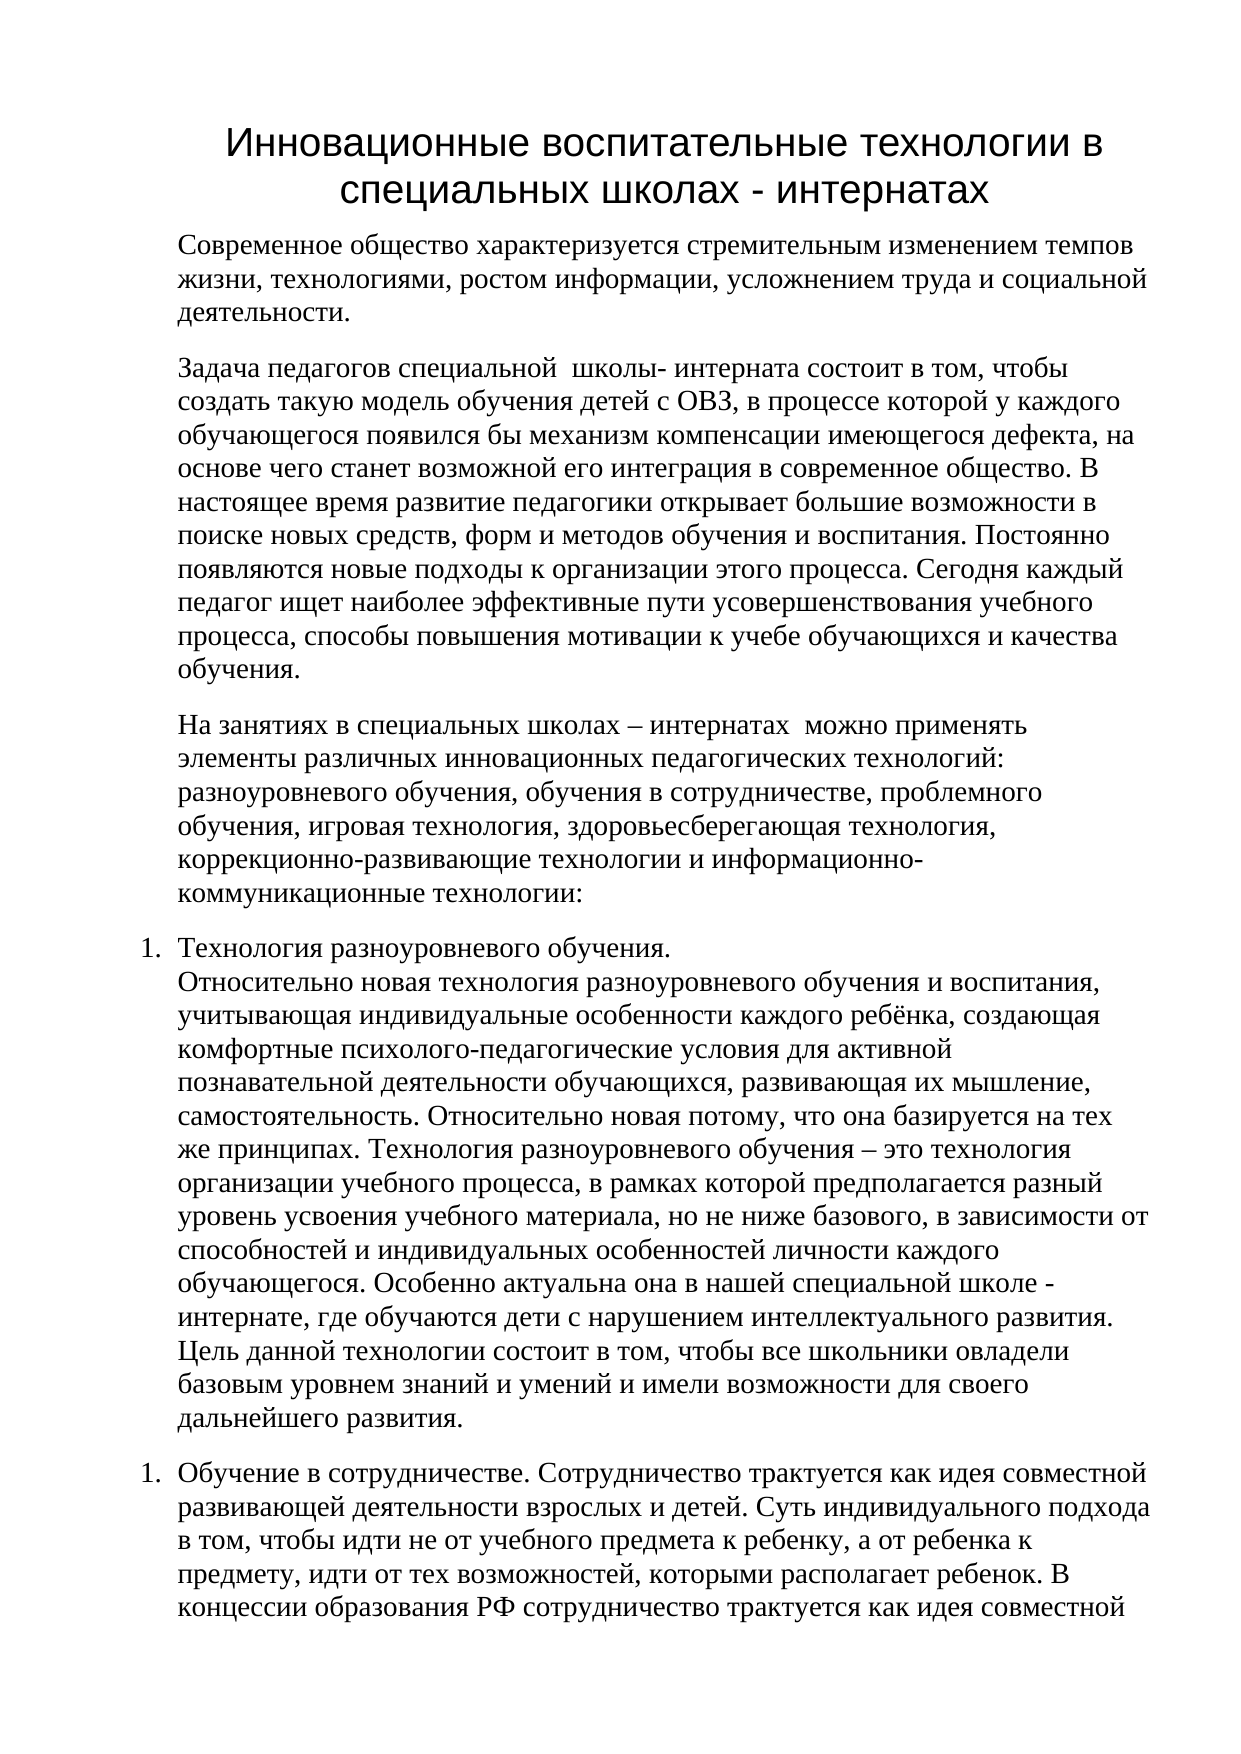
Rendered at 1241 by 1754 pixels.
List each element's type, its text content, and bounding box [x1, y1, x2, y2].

text Задача педагогов специальной школы- интерната состоит в том, чтобы создать такую модель обучения детей с ОВЗ, в процессе которой у каждого обучающегося появился бы механизм компенсации имеющегося дефекта, на основе чего станет возможной его интеграция в современное общество. В настоящее время развитие педагогики открывает большие возможности в поиске новых средств, форм и методов обучения и воспитания. Постоянно появляются новые подходы к организации этого процесса. Сегодня каждый педагог ищет наиболее эффективные пути усовершенствования учебного процесса, способы повышения мотивации к учебе обучающихся и качества обучения. [177, 350, 1152, 685]
list Технология разноуровневого обучения. [140, 930, 1152, 964]
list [140, 1455, 1152, 1623]
text На занятиях в специальных школах – интернатах можно применять элементы различных инновационных педагогических технологий: разноуровневого обучения, обучения в сотрудничестве, проблемного обучения, игровая технология, здоровьесберегающая технология, коррекционно-развивающие технологии и информационно-коммуникационные технологии: [177, 707, 1152, 908]
text Относительно новая технология разноуровневого обучения и воспитания, учитывающая индивидуальные особенности каждого ребёнка, создающая комфортные психолого-педагогические условия для активной познавательной деятельности обучающихся, развивающая их мышление, самостоятельность. Относительно новая потому, что она базируется на тех же принципах. Технология разноуровневого обучения – это технология организации учебного процесса, в рамках которой предполагается разный уровень усвоения учебного материала, но не ниже базового, в зависимости от способностей и индивидуальных особенностей личности каждого обучающегося. Особенно актуальна она в нашей специальной школе - интернате, где обучаются дети с нарушением интеллектуального развития. Цель данной технологии состоит в том, чтобы все школьники овладели базовым уровнем знаний и умений и имели возможности для своего дальнейшего развития. [177, 964, 1152, 1433]
text Инновационные воспитательные технологии в специальных школах - интернатах [177, 118, 1152, 212]
text Современное общество характеризуется стремительным изменением темпов жизни, технологиями, ростом информации, усложнением труда и социальной деятельности. [177, 227, 1152, 328]
